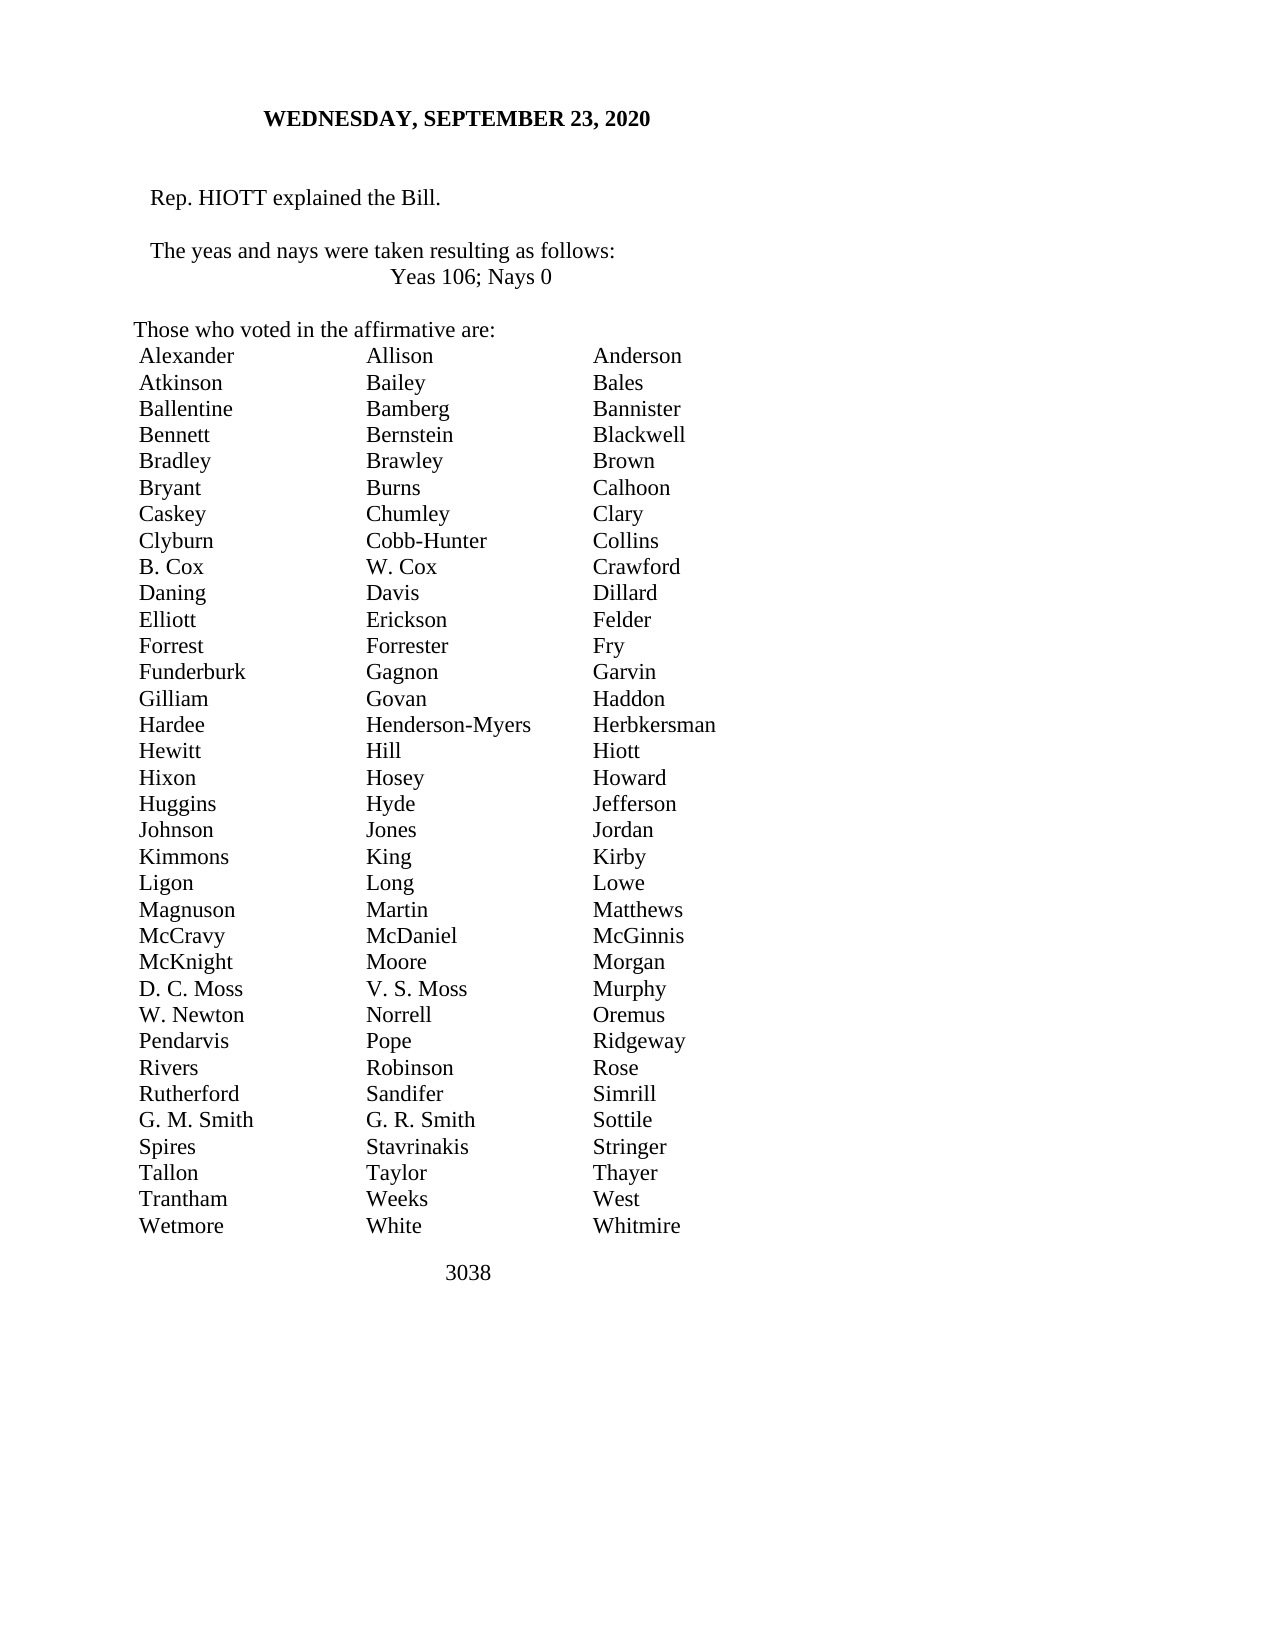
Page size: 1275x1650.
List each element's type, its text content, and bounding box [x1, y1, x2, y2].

text The yeas and nays were taken resulting as follows: [127, 237, 786, 263]
text Rep. HIOTT explained the Bill. [127, 184, 786, 210]
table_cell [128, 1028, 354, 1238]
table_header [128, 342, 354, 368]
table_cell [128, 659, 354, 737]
text Yeas 106; Nays 0 [127, 263, 786, 289]
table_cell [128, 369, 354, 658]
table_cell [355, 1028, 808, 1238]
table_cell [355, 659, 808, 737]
text Those who voted in the affirmative are: [127, 316, 786, 342]
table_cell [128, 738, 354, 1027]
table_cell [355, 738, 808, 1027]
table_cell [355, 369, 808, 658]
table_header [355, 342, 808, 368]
